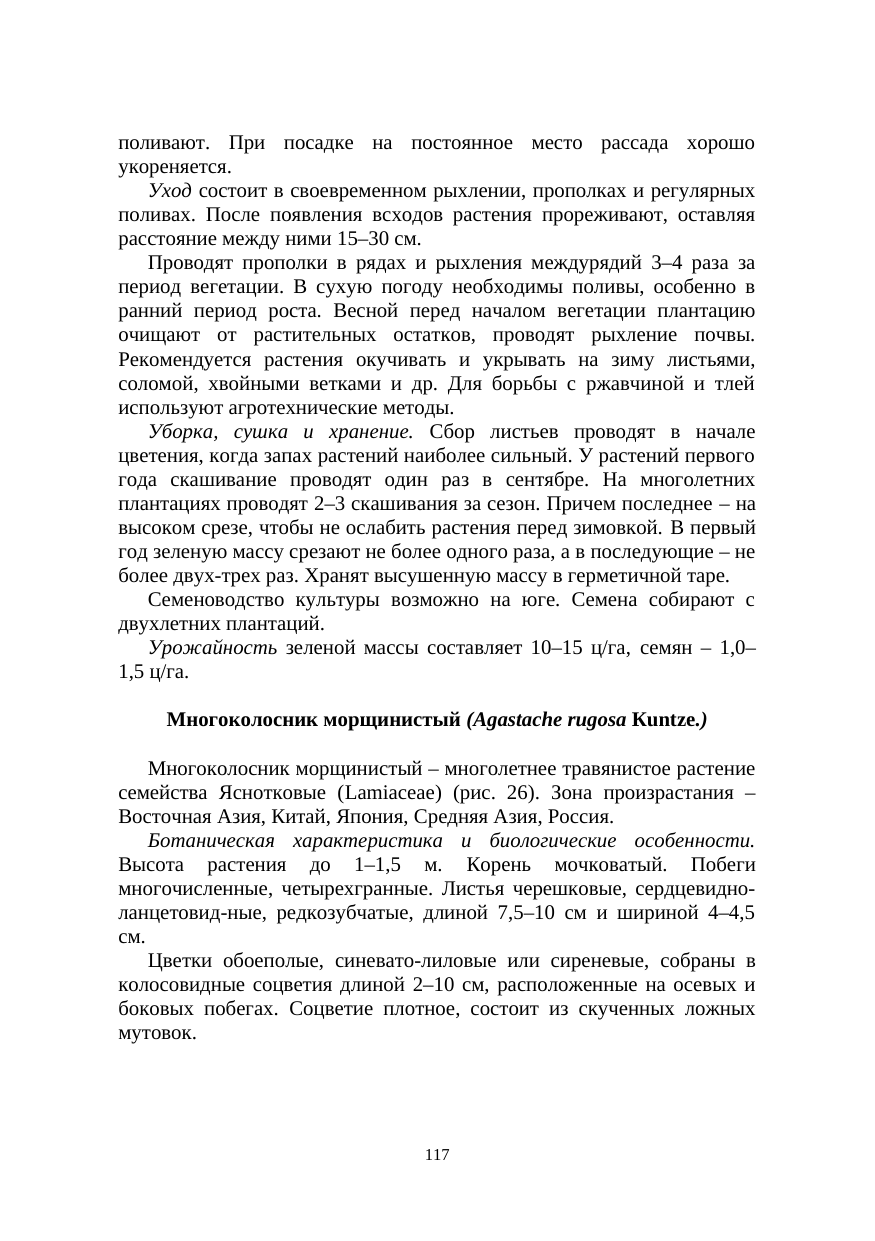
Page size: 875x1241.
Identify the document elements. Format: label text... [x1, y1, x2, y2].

text Многоколосник морщинистый (Agastache rugosa Кuntze.) [118, 707, 756, 731]
text Уборка, сушка и хранение. Сбор листьев проводят в начале цветения, когда запах растений наиболее сильный. У растений первого года скашивание проводят один раз в сентябре. На многолетних плантациях проводят 2–3 скашивания за сезон. Причем последнее – на высоком срезе, чтобы не ослабить растения перед зимовкой. В первый год зеленую массу срезают не более одного раза, а в последующие – не более двух-трех раз. Хранят высушенную массу в герметичной таре. [118, 419, 756, 587]
text Ботаническая характеристика и биологические особенности. Высота растения до 1–. Корень мочковатый. Побеги многочисленные, четырехгранные. Листья черешковые, сердцевидно-ланцетовид-ные, редкозубчатые, длиной 7,5– и шириной 4–. [118, 828, 756, 948]
text Проводят прополки в рядах и рыхления междурядий 3–4 раза за период вегетации. В сухую погоду необходимы поливы, особенно в ранний период роста. Весной перед началом вегетации плантацию очищают от растительных остатков, проводят рыхление почвы. Рекомендуется растения окучивать и укрывать на зиму листьями, соломой, хвойными ветками и др. Для борьбы с ржавчиной и тлей используют агротехнические методы. [118, 250, 756, 419]
text Урожайность зеленой массы составляет 10–15 ц/га, семян – 1,0–1,5 ц/га. [118, 635, 756, 683]
text Цветки обоеполые, синевато-лиловые или сиреневые, собраны в колосовидные соцветия длиной 2–10 см, расположенные на осевых и боковых побегах. Соцветие плотное, состоит из скученных ложных мутовок. [118, 948, 756, 1044]
text Многоколосник морщинистый – многолетнее травянистое растение семейства Яснотковые (Lamiaceae) (рис. 26). Зона произрастания – Восточная Азия, Китай, Япония, Средняя Азия, Россия. [118, 756, 756, 828]
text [118, 130, 756, 178]
text Семеноводство культуры возможно на юге. Семена собирают с двухлетних плантаций. [118, 587, 756, 635]
text Уход состоит в своевременном рыхлении, прополках и регулярных поливах. После появления всходов растения прореживают, оставляя расстояние между ними 15–. [118, 178, 756, 250]
